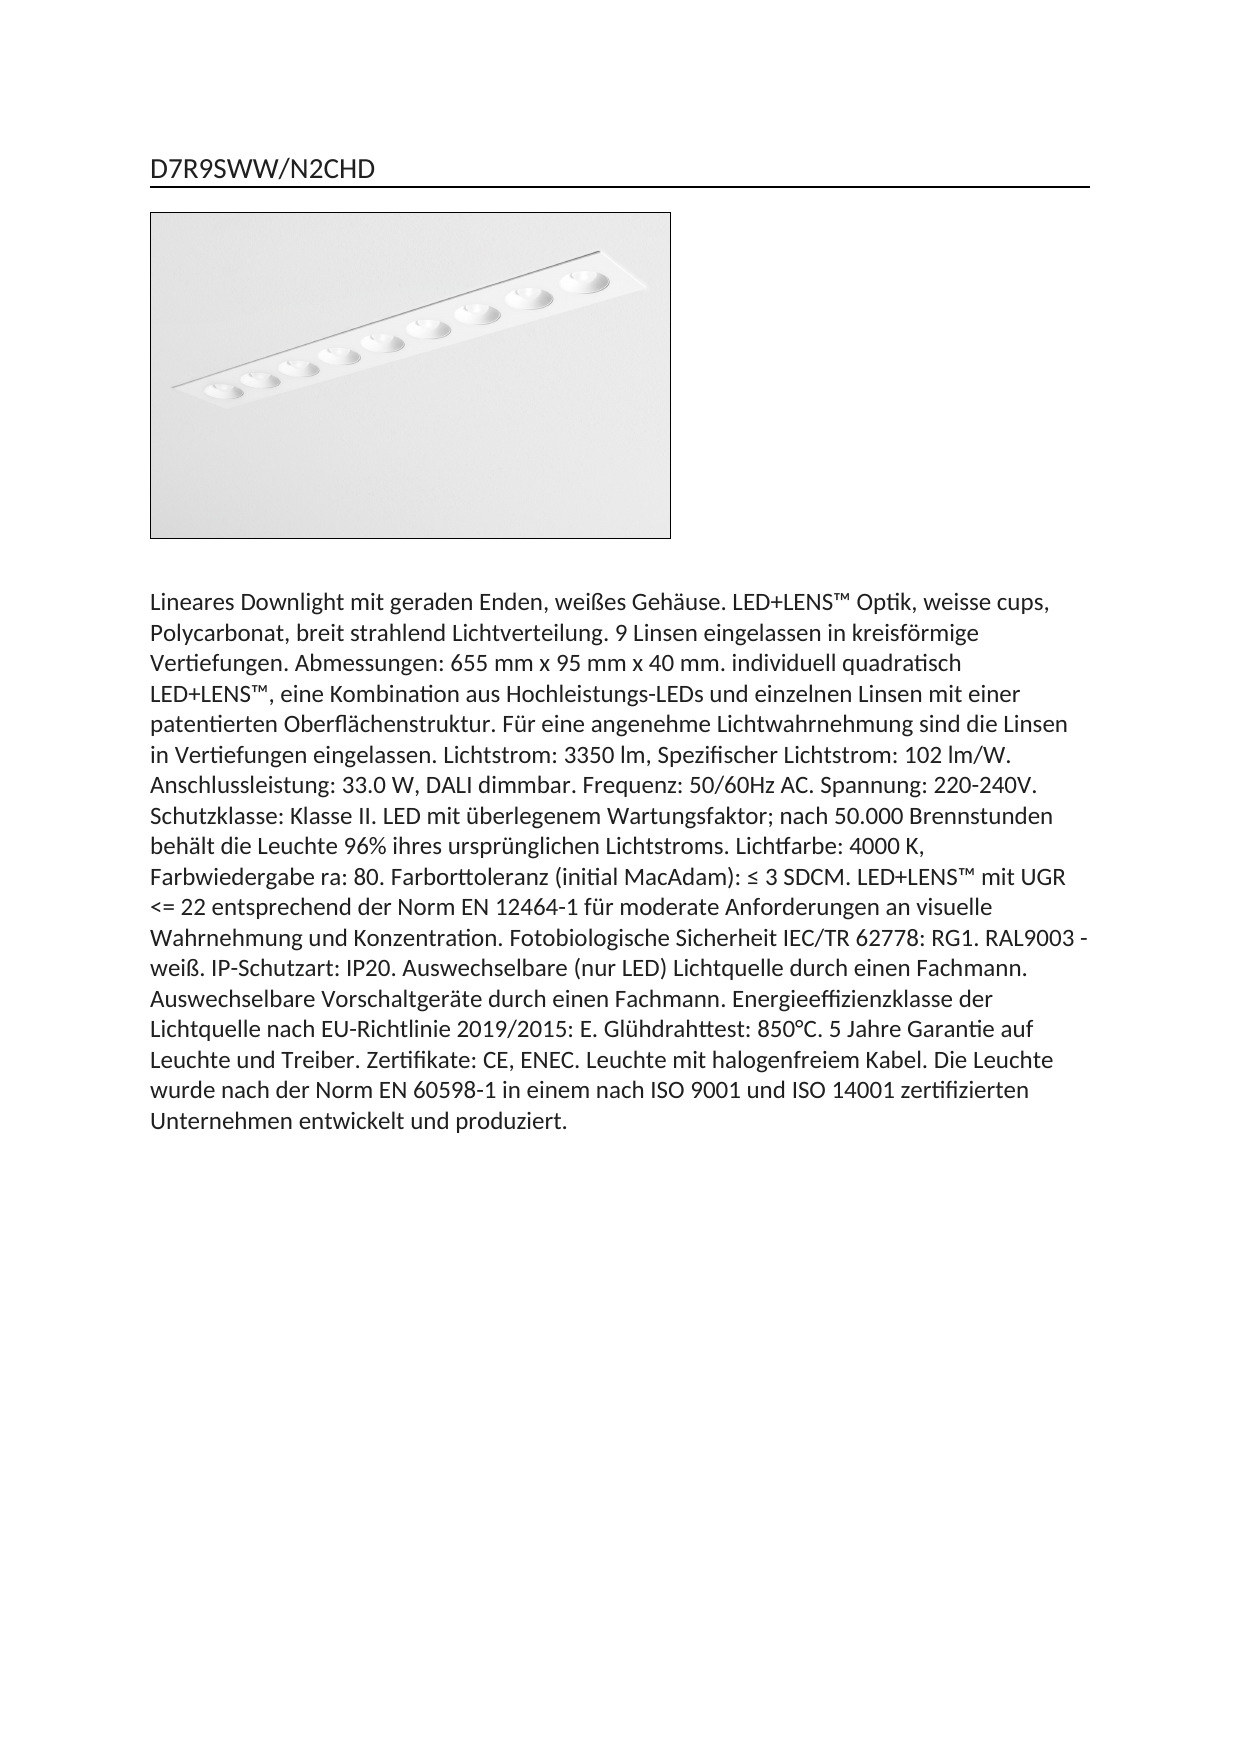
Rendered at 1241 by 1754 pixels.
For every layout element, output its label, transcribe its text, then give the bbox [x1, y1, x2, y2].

picture [151, 213, 670, 538]
text D7R9SWW/N2CHD [150, 150, 1090, 186]
text Lineares Downlight mit geraden Enden, weißes Gehäuse. LED+LENS™ Optik, weisse cups, Polycarbonat, breit strahlend Lichtverteilung. 9 Linsen eingelassen in kreisförmige Vertiefungen. Abmessungen: 655 mm x 95 mm x 40 mm. individuell quadratisch LED+LENS™, eine Kombination aus Hochleistungs-LEDs und einzelnen Linsen mit einer patentierten Oberflächenstruktur. Für eine angenehme Lichtwahrnehmung sind die Linsen in Vertiefungen eingelassen. Lichtstrom: 3350 lm, Spezifischer Lichtstrom: 102 lm/W. Anschlussleistung: 33.0 W, DALI dimmbar. Frequenz: 50/60Hz AC. Spannung: 220-240V. Schutzklasse: Klasse II. LED mit überlegenem Wartungsfaktor; nach 50.000 Brennstunden behält die Leuchte 96% ihres ursprünglichen Lichtstroms. Lichtfarbe: 4000 K, Farbwiedergabe ra: 80. Farborttoleranz (initial MacAdam): ≤ 3 SDCM. LED+LENS™ mit UGR <= 22 entsprechend der Norm EN 12464-1 für moderate Anforderungen an visuelle Wahrnehmung und Konzentration. Fotobiologische Sicherheit IEC/TR 62778: RG1. RAL9003 - weiß. IP-Schutzart: IP20. Auswechselbare (nur LED) Lichtquelle durch einen Fachmann. Auswechselbare Vorschaltgeräte durch einen Fachmann. Energieeffizienzklasse der Lichtquelle nach EU-Richtlinie 2019/2015: E. Glühdrahttest: 850°C. 5 Jahre Garantie auf Leuchte und Treiber. Zertifikate: CE, ENEC. Leuchte mit halogenfreiem Kabel. Die Leuchte wurde nach der Norm EN 60598-1 in einem nach ISO 9001 und ISO 14001 zertifizierten Unternehmen entwickelt und produziert. [150, 586, 1090, 1136]
